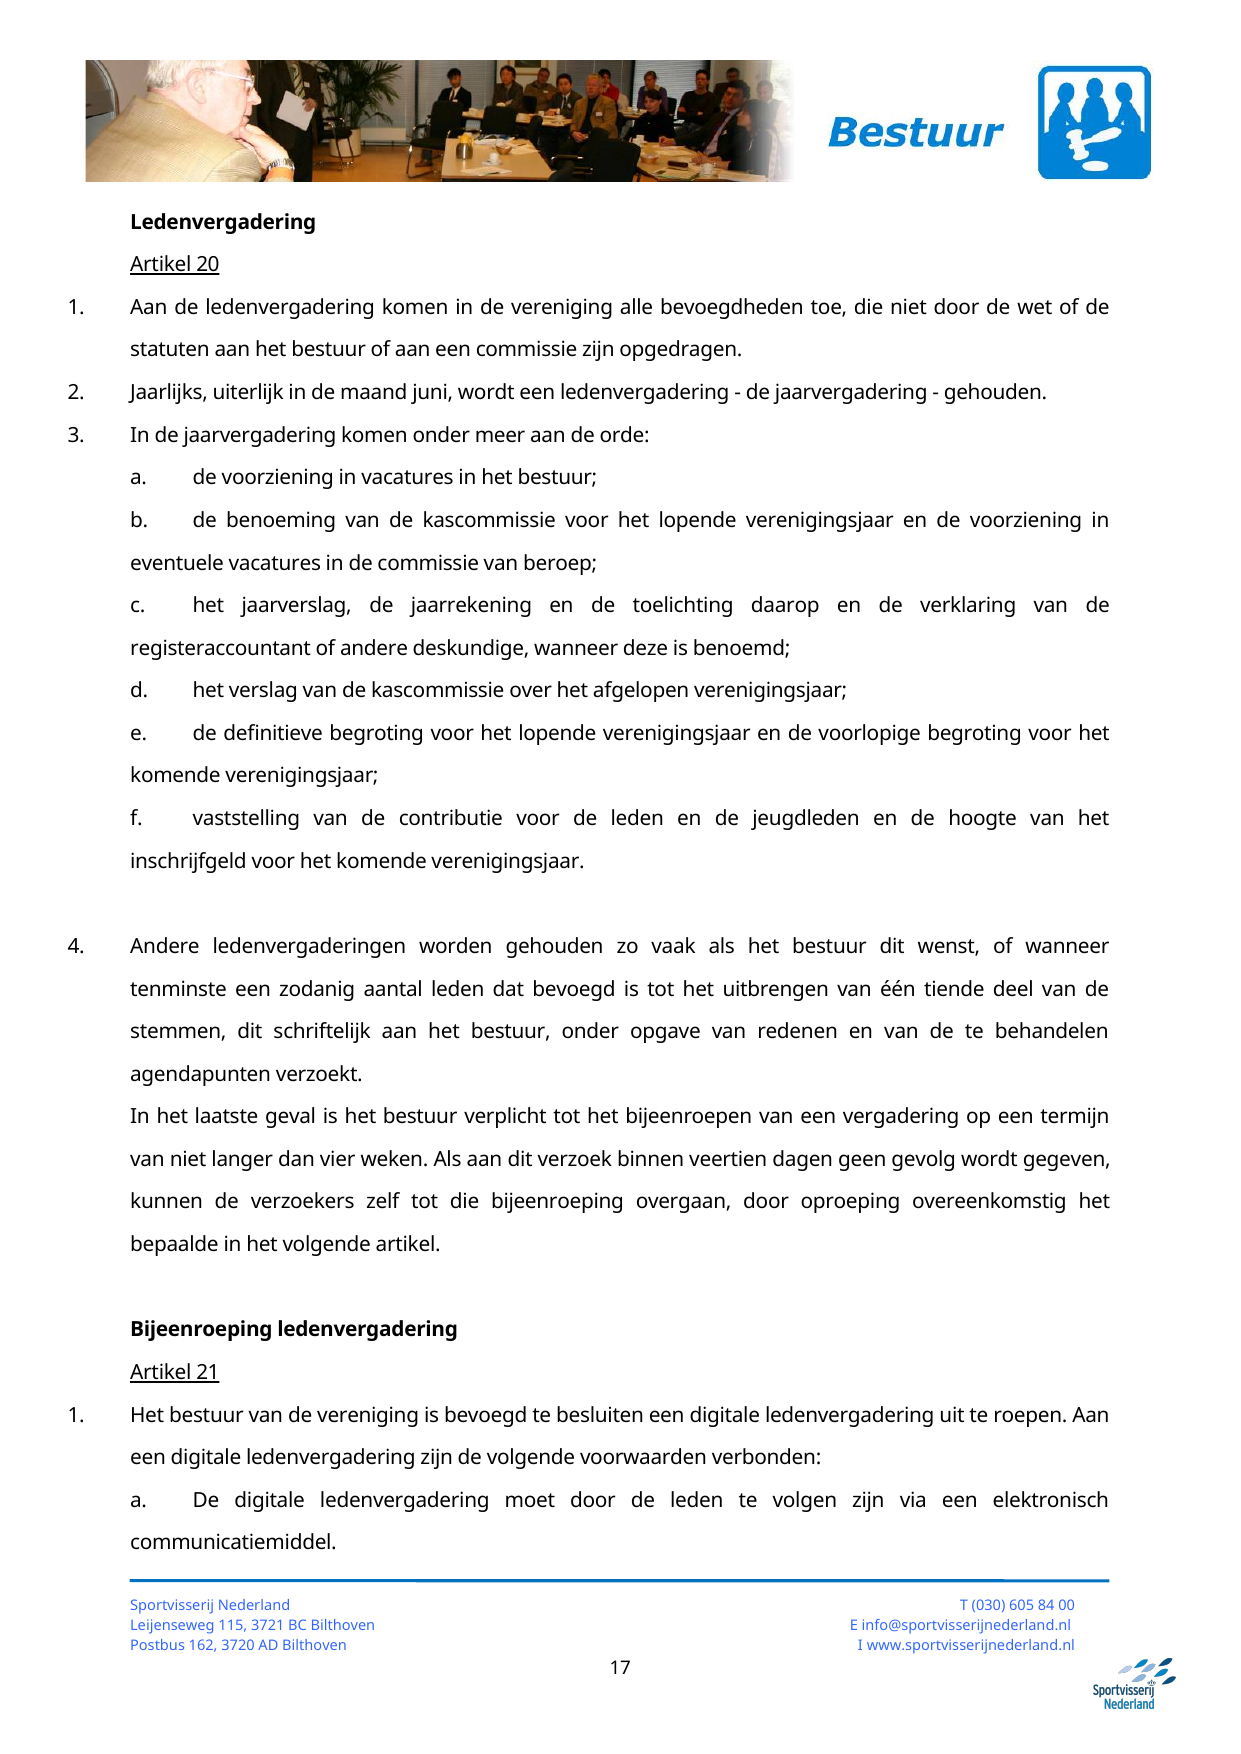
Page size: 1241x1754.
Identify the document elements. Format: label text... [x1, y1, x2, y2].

text f. vaststelling van de contributie voor de leden en de jeugdleden en de hoogte van het inschrijfgeld voor het komende verenigingsjaar. [67, 803, 1110, 874]
text Artikel 21 [130, 1357, 1110, 1386]
text 4. Andere ledenvergaderingen worden gehouden zo vaak als het bestuur dit wenst, of wanneer tenminste een zodanig aantal leden dat bevoegd is tot het uitbrengen van één tiende deel van de stemmen, dit schriftelijk aan het bestuur, onder opgave van redenen en van de te behandelen agendapunten verzoekt. [67, 931, 1110, 1087]
picture [1093, 1658, 1176, 1709]
picture [85, 60, 1155, 182]
text Ledenvergadering [130, 207, 1110, 235]
text a. De digitale ledenvergadering moet door de leden te volgen zijn via een elektronisch communicatiemiddel. [67, 1485, 1110, 1556]
text In het laatste geval is het bestuur verplicht tot het bijeenroepen van een vergadering op een termijn van niet langer dan vier weken. Als aan dit verzoek binnen veertien dagen geen gevolg wordt gegeven, kunnen de verzoekers zelf tot die bijeenroeping overgaan, door oproeping overeenkomstig het bepaalde in het volgende artikel. [67, 1101, 1110, 1258]
text 1. Aan de ledenvergadering komen in de vereniging alle bevoegdheden toe, die niet door de wet of de statuten aan het bestuur of aan een commissie zijn opgedragen. [67, 292, 1110, 363]
text a. de voorziening in vacatures in het bestuur; [67, 462, 1110, 491]
text e. de definitieve begroting voor het lopende verenigingsjaar en de voorlopige begroting voor het komende verenigingsjaar; [67, 718, 1110, 789]
text b. de benoeming van de kascommissie voor het lopende verenigingsjaar en de voorziening in eventuele vacatures in de commissie van beroep; [67, 505, 1110, 576]
text d. het verslag van de kascommissie over het afgelopen verenigingsjaar; [67, 675, 1110, 704]
text 1. Het bestuur van de vereniging is bevoegd te besluiten een digitale ledenvergadering uit te roepen. Aan een digitale ledenvergadering zijn de volgende voorwaarden verbonden: [67, 1400, 1110, 1471]
text Artikel 20 [130, 249, 1110, 278]
text 3. In de jaarvergadering komen onder meer aan de orde: [67, 420, 1110, 448]
text Bijeenroeping ledenvergadering [130, 1314, 1110, 1343]
text 2. Jaarlijks, uiterlijk in de maand juni, wordt een ledenvergadering - de jaarvergadering - gehouden. [67, 377, 1110, 406]
text c. het jaarverslag, de jaarrekening en de toelichting daarop en de verklaring van de registeraccountant of andere deskundige, wanneer deze is benoemd; [67, 590, 1110, 661]
